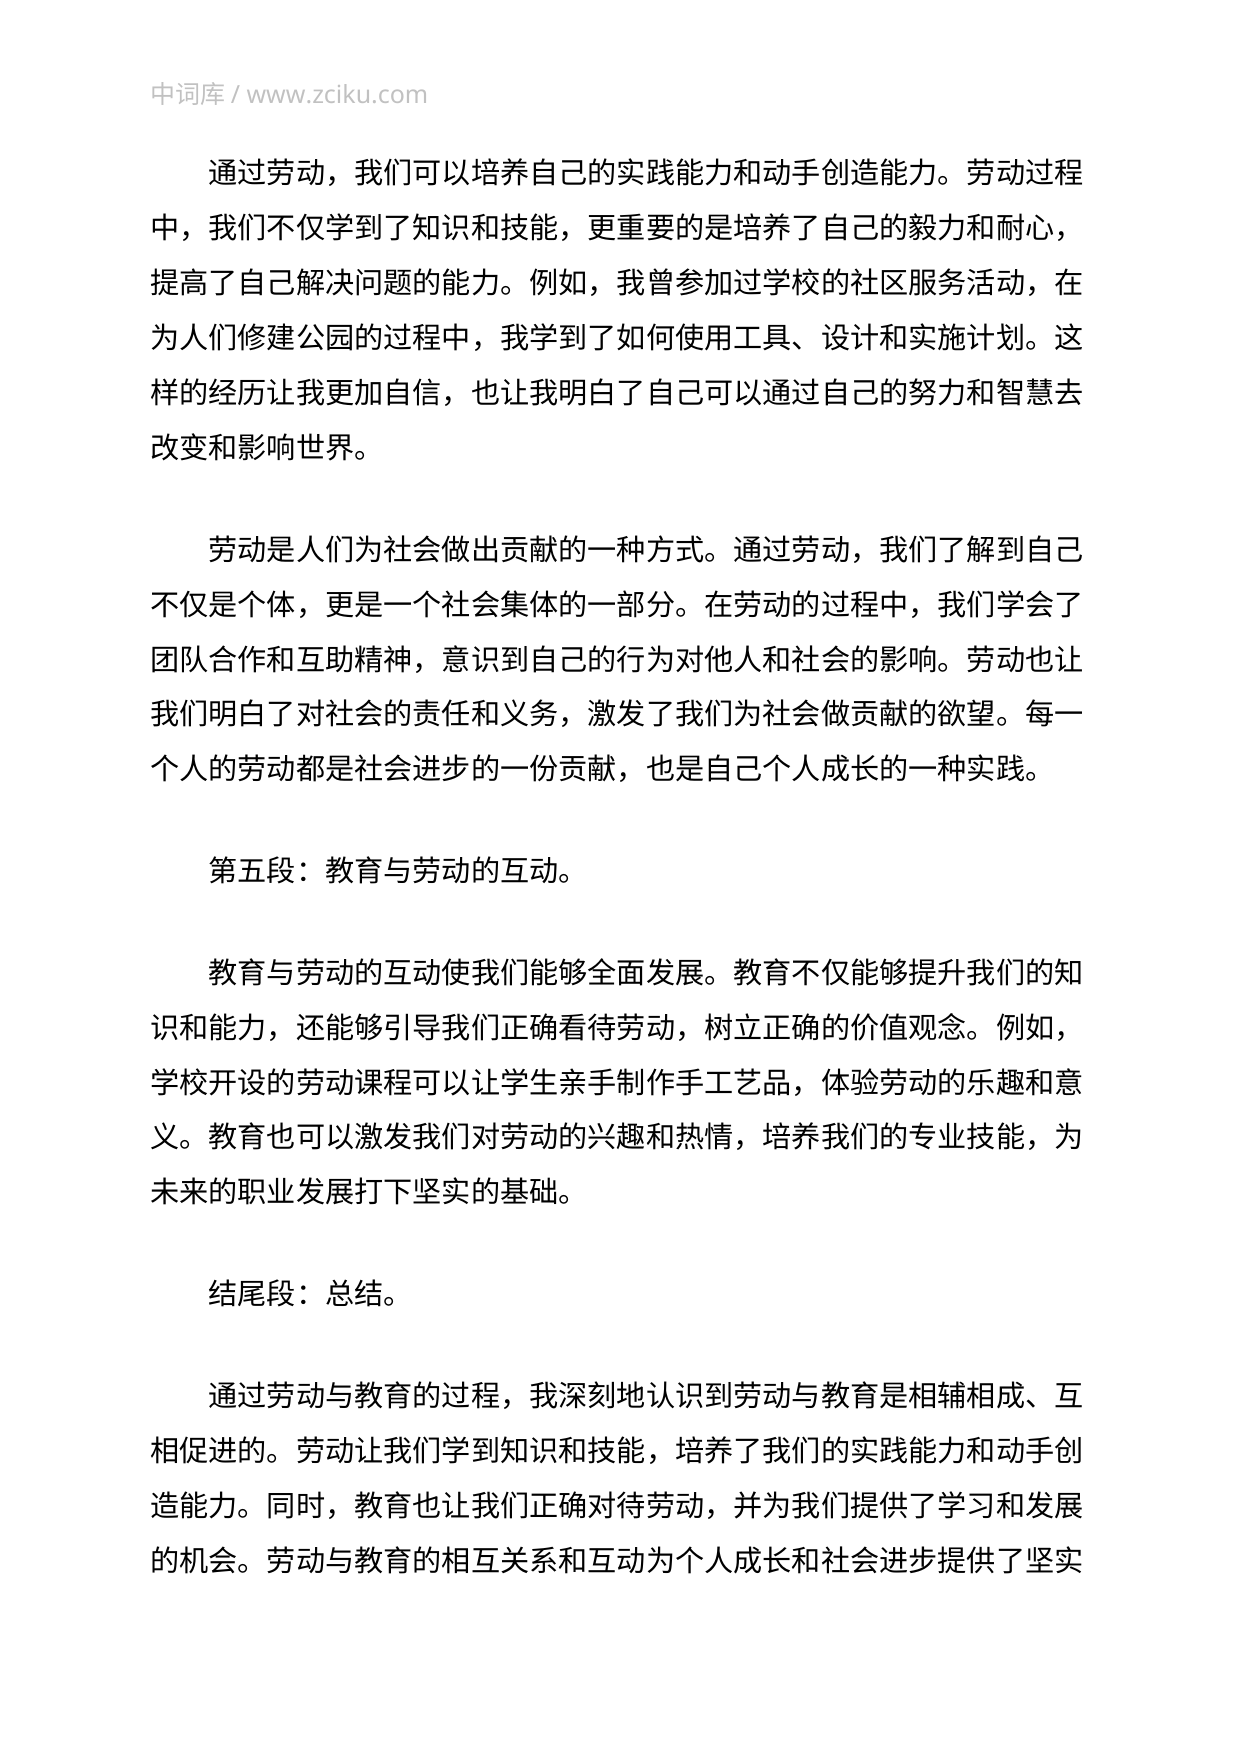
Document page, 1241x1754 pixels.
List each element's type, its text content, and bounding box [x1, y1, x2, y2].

text 结尾段：总结。 [150, 1271, 1090, 1313]
text 劳动是人们为社会做出贡献的一种方式。通过劳动，我们了解到自己不仅是个体，更是一个社会集体的一部分。在劳动的过程中，我们学会了团队合作和互助精神，意识到自己的行为对他人和社会的影响。劳动也让我们明白了对社会的责任和义务，激发了我们为社会做贡献的欲望。每一个人的劳动都是社会进步的一份贡献，也是自己个人成长的一种实践。 [150, 526, 1090, 788]
text 第五段：教育与劳动的互动。 [150, 848, 1090, 890]
text 教育与劳动的互动使我们能够全面发展。教育不仅能够提升我们的知识和能力，还能够引导我们正确看待劳动，树立正确的价值观念。例如，学校开设的劳动课程可以让学生亲手制作手工艺品，体验劳动的乐趣和意义。教育也可以激发我们对劳动的兴趣和热情，培养我们的专业技能，为未来的职业发展打下坚实的基础。 [150, 949, 1090, 1211]
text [150, 1372, 1090, 1579]
text 通过劳动，我们可以培养自己的实践能力和动手创造能力。劳动过程中，我们不仅学到了知识和技能，更重要的是培养了自己的毅力和耐心，提高了自己解决问题的能力。例如，我曾参加过学校的社区服务活动，在为人们修建公园的过程中，我学到了如何使用工具、设计和实施计划。这样的经历让我更加自信，也让我明白了自己可以通过自己的努力和智慧去改变和影响世界。 [150, 150, 1090, 467]
